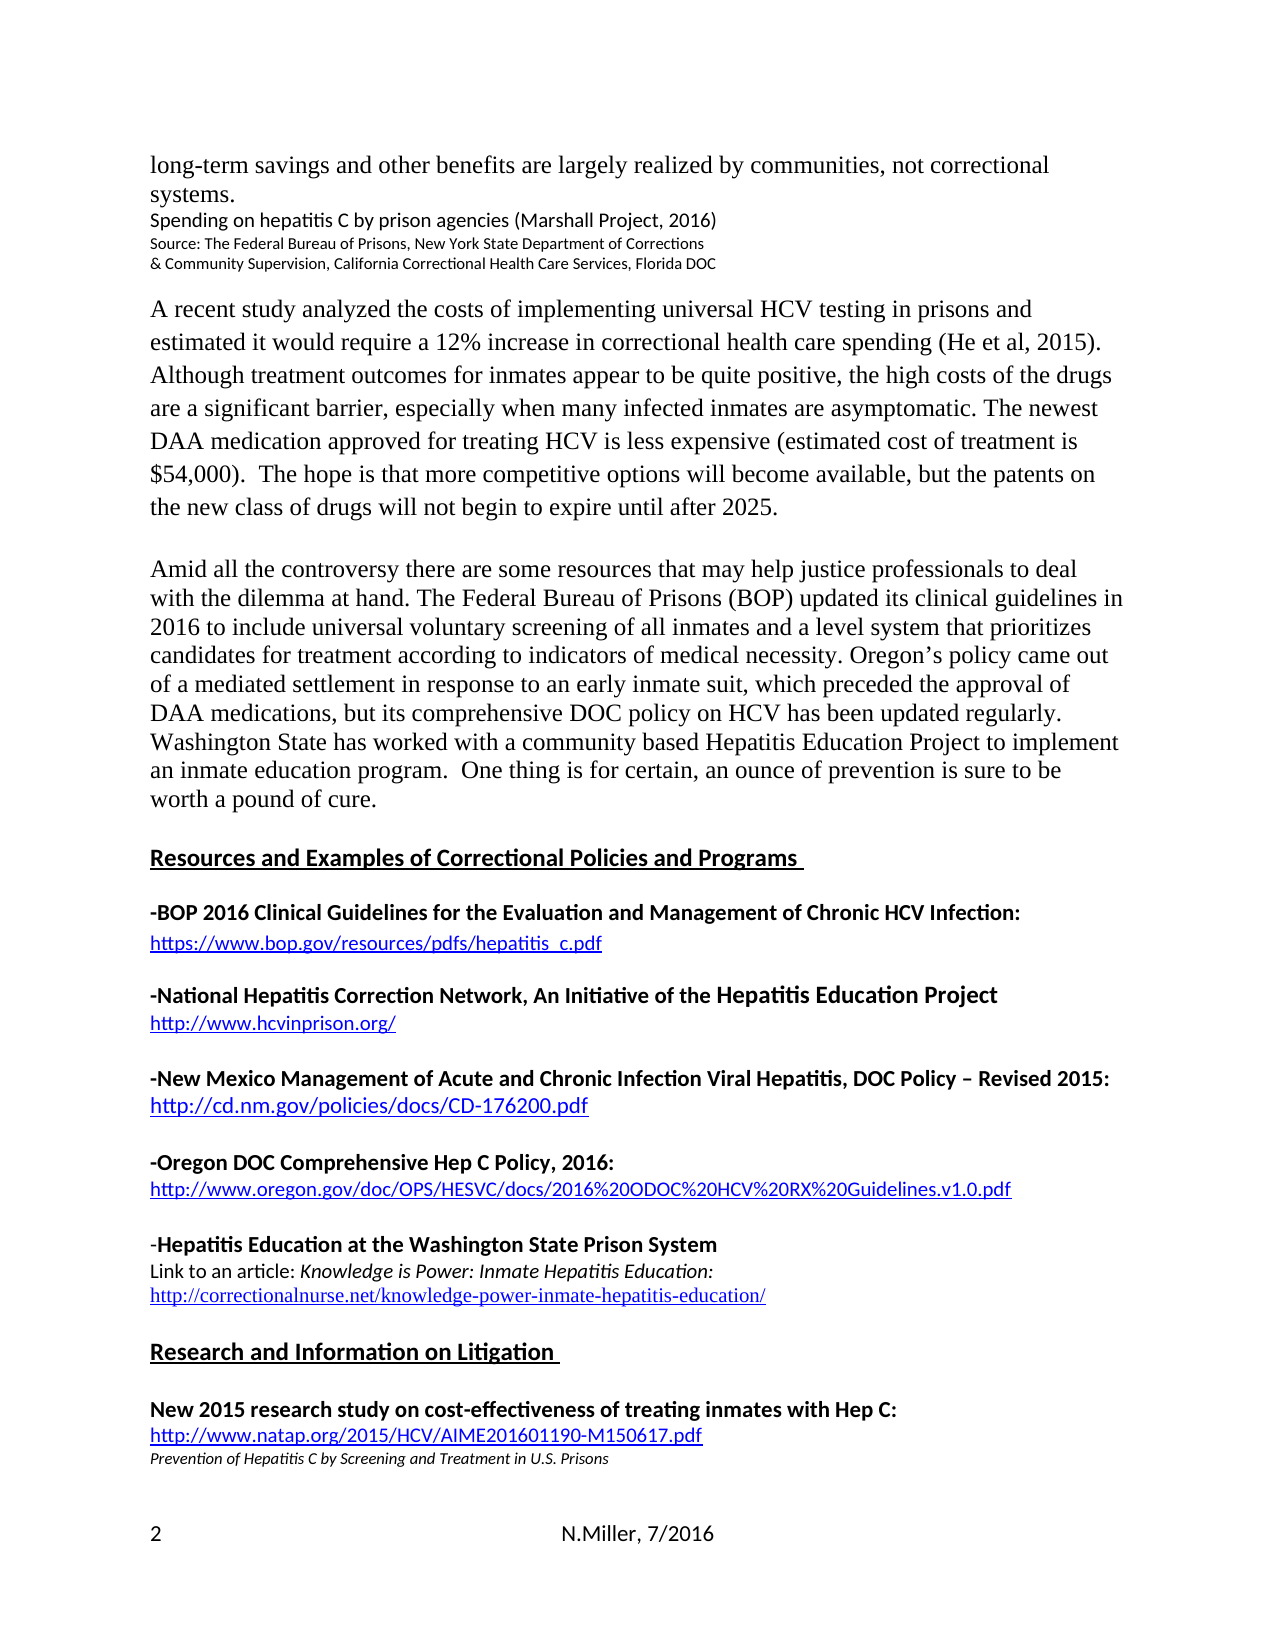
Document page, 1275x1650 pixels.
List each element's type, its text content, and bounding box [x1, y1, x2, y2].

text Spending on hepatitis C by prison agencies (Marshall Project, 2016) [150, 207, 1125, 233]
text -National Hepatitis Correction Network, An Initiative of the Hepatitis Education Project [150, 980, 1125, 1010]
text http://correctionalnurse.net/knowledge-power-inmate-hepatitis-education/ [150, 1283, 1125, 1307]
text http://www.hcvinprison.org/ [150, 1010, 1125, 1036]
text -BOP 2016 Clinical Guidelines for the Evaluation and Management of Chronic HCV Infection: https://www.bop.gov/resources/pdfs/hepatitis_c.pdf [150, 898, 1125, 955]
text Research and Information on Litigation [150, 1336, 1125, 1367]
text Source: The Federal Bureau of Prisons, New York State Department of Corrections [150, 233, 1125, 253]
text -Hepatitis Education at the Washington State Prison System [150, 1230, 1125, 1258]
text & Community Supervision, California Correctional Health Care Services, Florida DOC [150, 253, 1125, 273]
text -New Mexico Management of Acute and Chronic Infection Viral Hepatitis, DOC Policy – Revised 2015: http://cd.nm.gov/policies/docs/CD-176200.pdf [150, 1064, 1125, 1120]
text Link to an article: Knowledge is Power: Inmate Hepatitis Education: [150, 1258, 1125, 1283]
text Resources and Examples of Correctional Policies and Programs [150, 842, 1125, 873]
text Prevention of Hepatitis C by Screening and Treatment in U.S. Prisons [150, 1448, 1125, 1468]
text New 2015 research study on cost-effectiveness of treating inmates with Hep C: http://www.natap.org/2015/HCV/AIME201601190-M150617.pdf [150, 1395, 1125, 1448]
text Amid all the controversy there are some resources that may help justice professionals to deal with the dilemma at hand. The Federal Bureau of Prisons (BOP) updated its clinical guidelines in 2016 to include universal voluntary screening of all inmates and a level system that prioritizes candidates for treatment according to indicators of medical necessity. Oregon’s policy came out of a mediated settlement in response to an early inmate suit, which preceded the approval of DAA medications, but its comprehensive DOC policy on HCV has been updated regularly. Washington State has worked with a community based Hepatitis Education Project to implement an inmate education program. One thing is for certain, an ounce of prevention is sure to be worth a pound of cure. [150, 554, 1125, 813]
text -Oregon DOC Comprehensive Hep C Policy, 2016: http://www.oregon.gov/doc/OPS/HESVC/docs/2016%20ODOC%20HCV%20RX%20Guidelines.v1.0.pdf [150, 1148, 1125, 1201]
text A recent study analyzed the costs of implementing universal HCV testing in prisons and estimated it would require a 12% increase in correctional health care spending (He et al, 2015). Although treatment outcomes for inmates appear to be quite positive, the high costs of the drugs are a significant barrier, especially when many infected inmates are asymptomatic. The newest DAA medication approved for treating HCV is less expensive (estimated cost of treatment is $54,000). The hope is that more competitive options will become available, but the patents on the new class of drugs will not begin to expire until after 2025. [150, 294, 1125, 521]
